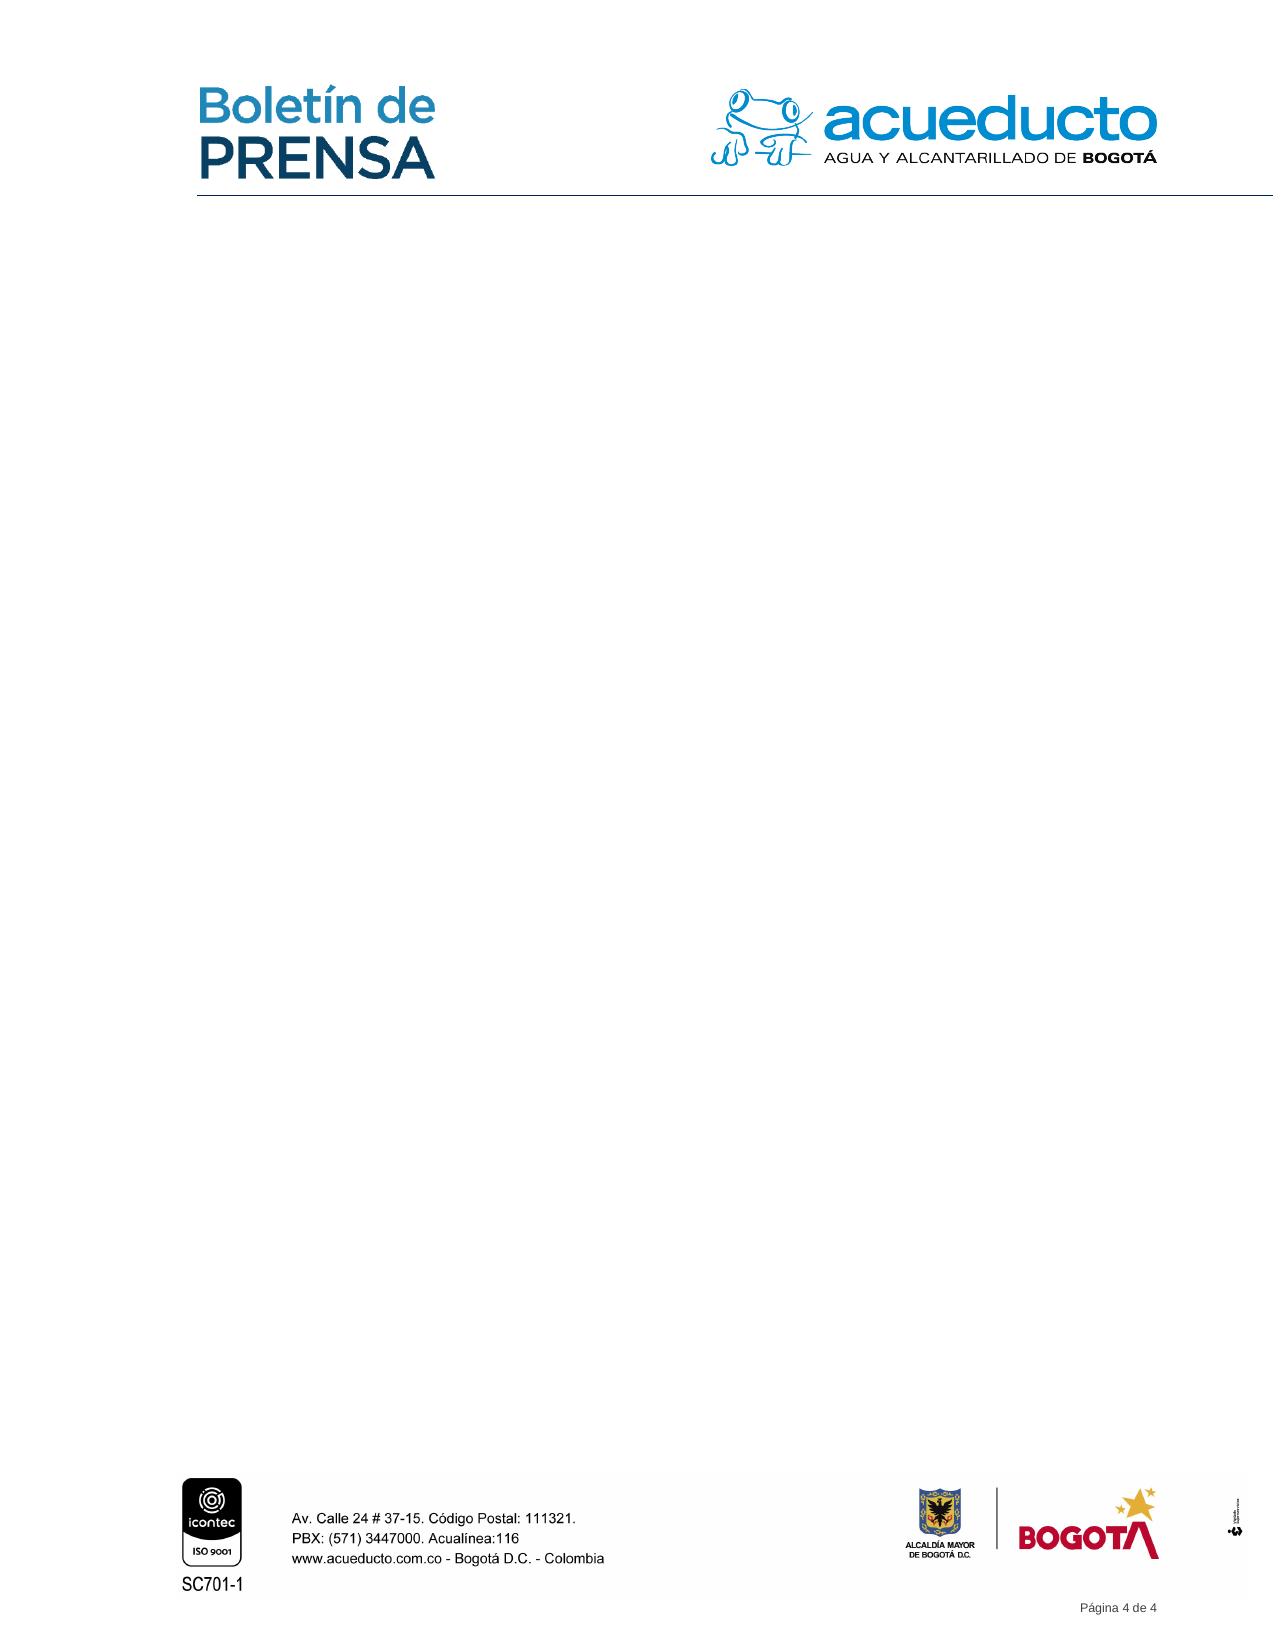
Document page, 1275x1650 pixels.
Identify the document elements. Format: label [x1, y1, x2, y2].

picture [734, 89, 1157, 166]
picture [1128, 113, 1149, 134]
picture [787, 103, 796, 119]
picture [764, 136, 794, 166]
picture [732, 93, 744, 109]
picture [729, 116, 796, 166]
picture [177, 1470, 1249, 1601]
picture [200, 84, 435, 179]
picture [711, 89, 745, 163]
